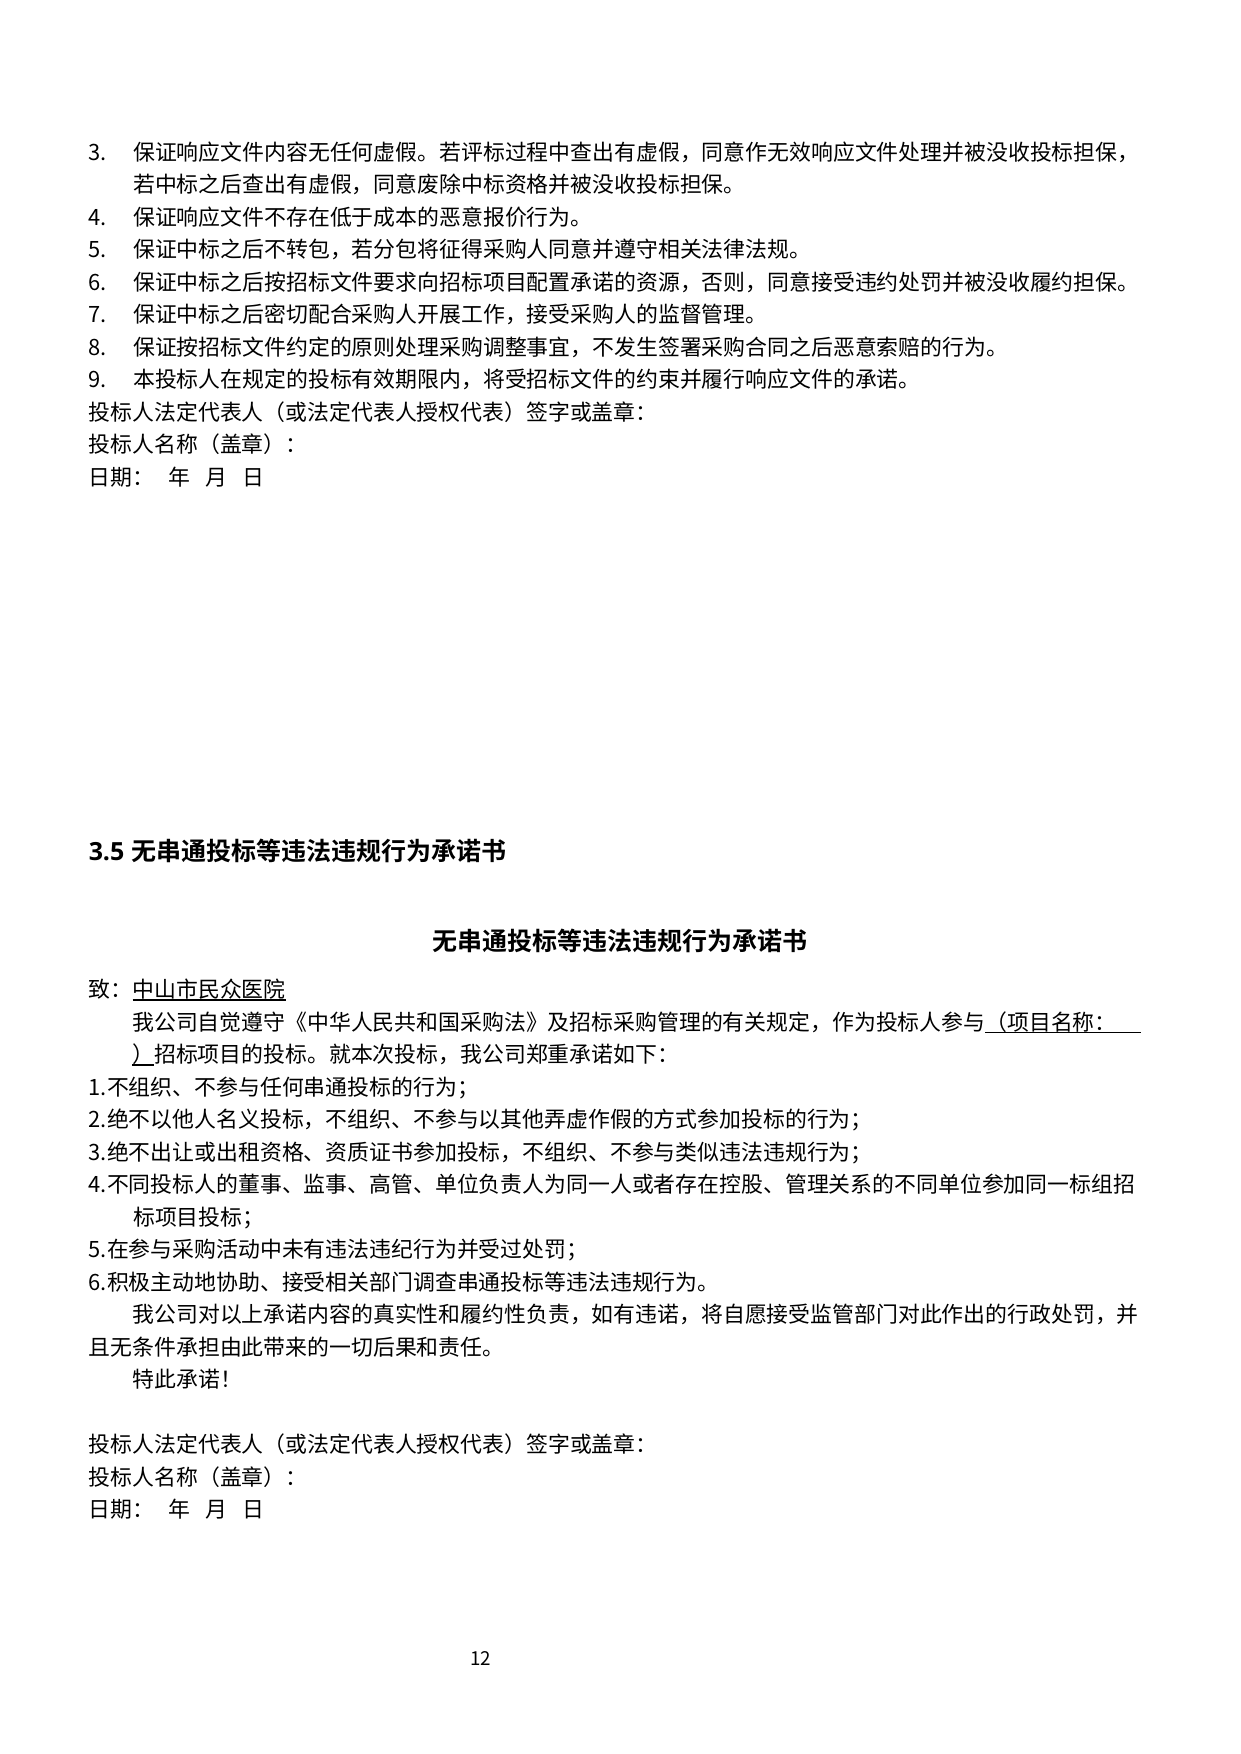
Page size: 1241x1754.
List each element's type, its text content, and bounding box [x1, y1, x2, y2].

text 我公司对以上承诺内容的真实性和履约性负责，如有违诺，将自愿接受监管部门对此作出的行政处罚，并且无条件承担由此带来的一切后果和责任。 [88, 1297, 1152, 1362]
text 致：中山市民众医院 [88, 972, 1152, 1004]
text 投标人名称（盖章）： [88, 1459, 1152, 1492]
text 我公司自觉遵守《中华人民共和国采购法》及招标采购管理的有关规定，作为投标人参与（项目名称： ）招标项目的投标。就本次投标，我公司郑重承诺如下： [132, 1004, 1152, 1069]
list 保证按招标文件约定的原则处理采购调整事宜，不发生签署采购合同之后恶意索赔的行为。 [88, 329, 1152, 362]
text 特此承诺！ [88, 1362, 1152, 1394]
list 本投标人在规定的投标有效期限内，将受招标文件的约束并履行响应文件的承诺。 [88, 362, 1152, 394]
list 保证中标之后密切配合采购人开展工作，接受采购人的监督管理。 [88, 297, 1152, 329]
text 投标人法定代表人（或法定代表人授权代表）签字或盖章： [88, 1427, 1152, 1459]
text 3.5 无串通投标等违法违规行为承诺书 [88, 817, 1152, 882]
list 保证响应文件内容无任何虚假。若评标过程中查出有虚假，同意作无效响应文件处理并被没收投标担保，若中标之后查出有虚假，同意废除中标资格并被没收投标担保。 [88, 134, 1152, 199]
list 在参与采购活动中未有违法违纪行为并受过处罚； [88, 1232, 1152, 1264]
text 日期： 年 月 日 [88, 459, 1152, 492]
text 投标人法定代表人（或法定代表人授权代表）签字或盖章： [88, 394, 1152, 427]
list 绝不出让或出租资格、资质证书参加投标，不组织、不参与类似违法违规行为； [88, 1134, 1152, 1167]
list 不同投标人的董事、监事、高管、单位负责人为同一人或者存在控股、管理关系的不同单位参加同一标组招标项目投标； [88, 1167, 1152, 1232]
list 不组织、不参与任何串通投标的行为； [88, 1069, 1152, 1102]
list 绝不以他人名义投标，不组织、不参与以其他弄虚作假的方式参加投标的行为； [88, 1102, 1152, 1134]
text 无串通投标等违法违规行为承诺书 [88, 907, 1152, 972]
text 日期： 年 月 日 [88, 1492, 1152, 1524]
list 积极主动地协助、接受相关部门调查串通投标等违法违规行为。 [88, 1264, 1152, 1297]
text 投标人名称（盖章）： [88, 427, 1152, 459]
list 保证响应文件不存在低于成本的恶意报价行为。 [88, 199, 1152, 232]
list 保证中标之后按招标文件要求向招标项目配置承诺的资源，否则，同意接受违约处罚并被没收履约担保。 [88, 264, 1152, 297]
list 保证中标之后不转包，若分包将征得采购人同意并遵守相关法律法规。 [88, 232, 1152, 264]
